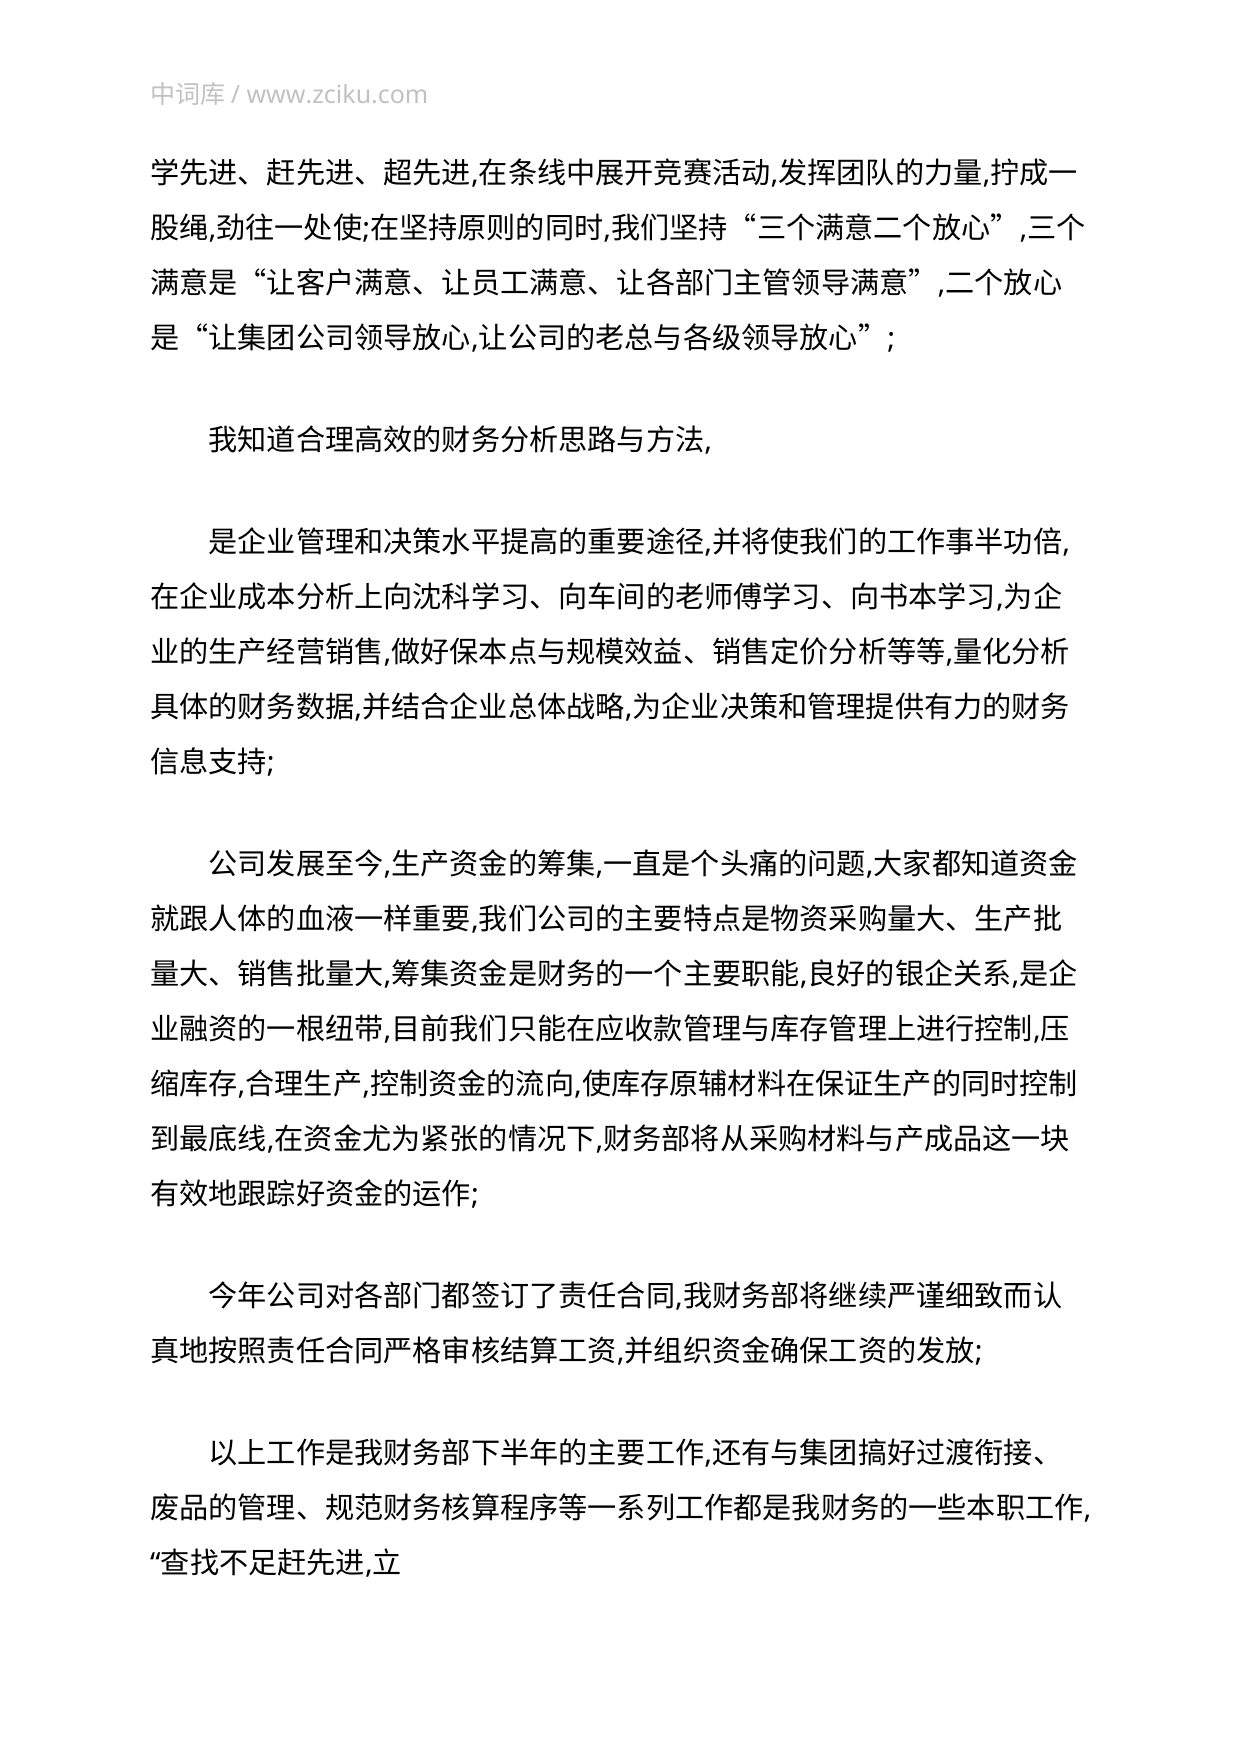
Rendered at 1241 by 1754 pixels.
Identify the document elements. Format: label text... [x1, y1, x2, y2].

text 今年公司对各部门都签订了责任合同,我财务部将继续严谨细致而认真地按照责任合同严格审核结算工资,并组织资金确保工资的发放; [150, 1273, 1090, 1370]
text 我知道合理高效的财务分析思路与方法, [150, 417, 1090, 459]
text 是企业管理和决策水平提高的重要途径,并将使我们的工作事半功倍,在企业成本分析上向沈科学习、向车间的老师傅学习、向书本学习,为企业的生产经营销售,做好保本点与规模效益、销售定价分析等等,量化分析具体的财务数据,并结合企业总体战略,为企业决策和管理提供有力的财务信息支持; [150, 519, 1090, 781]
text 公司发展至今,生产资金的筹集,一直是个头痛的问题,大家都知道资金就跟人体的血液一样重要,我们公司的主要特点是物资采购量大、生产批量大、销售批量大,筹集资金是财务的一个主要职能,良好的银企关系,是企业融资的一根纽带,目前我们只能在应收款管理与库存管理上进行控制,压缩库存,合理生产,控制资金的流向,使库存原辅材料在保证生产的同时控制到最底线,在资金尤为紧张的情况下,财务部将从采购材料与产成品这一块有效地跟踪好资金的运作; [150, 841, 1090, 1213]
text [150, 150, 1090, 357]
text 以上工作是我财务部下半年的主要工作,还有与集团搞好过渡衔接、废品的管理、规范财务核算程序等一系列工作都是我财务的一些本职工作,“查找不足赶先进,立 [150, 1430, 1090, 1582]
